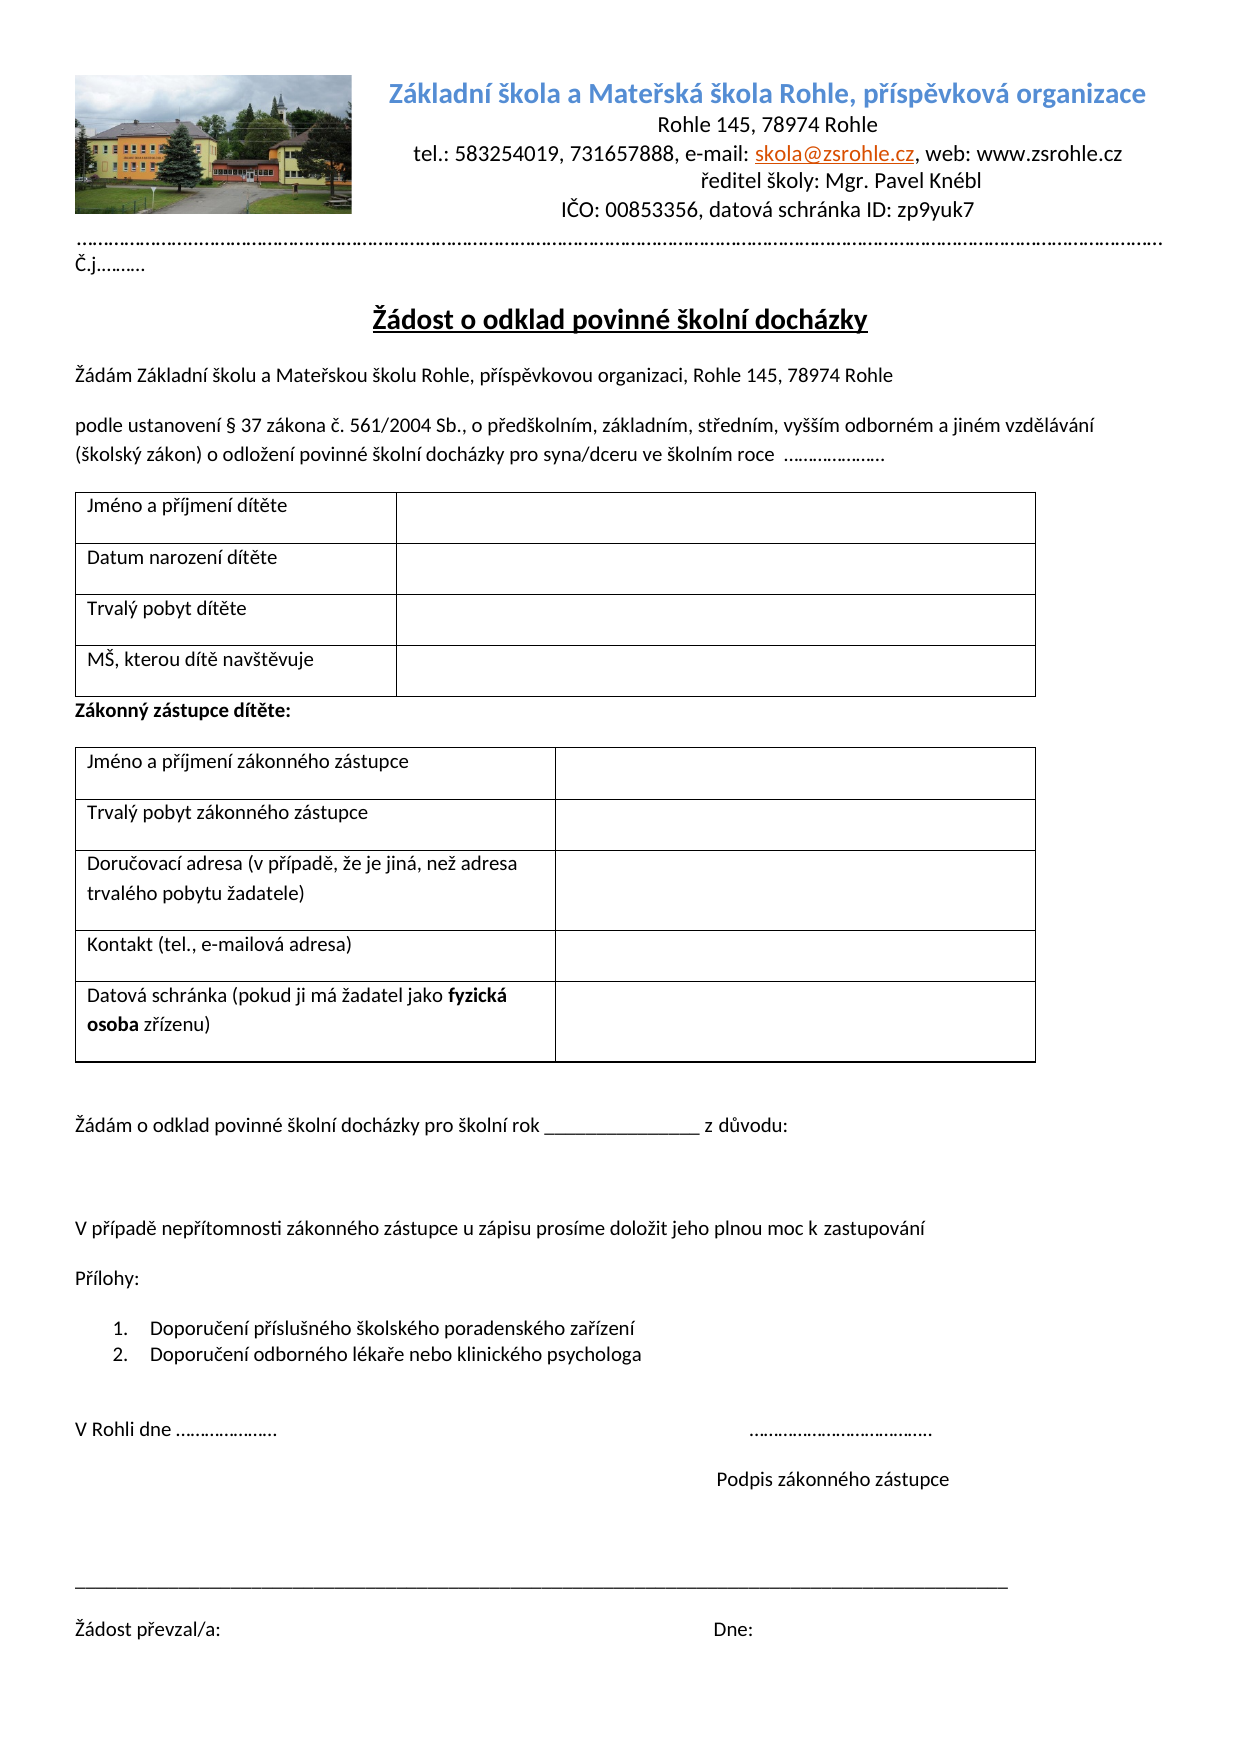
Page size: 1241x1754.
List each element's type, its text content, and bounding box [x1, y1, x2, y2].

text V případě nepřítomnosti zákonného zástupce u zápisu prosíme doložit jeho plnou moc k zastupování [75, 1215, 1165, 1241]
text podle ustanovení § 37 zákona č. 561/2004 Sb., o předškolním, základním, středním, vyšším odborném a jiném vzdělávání (školský zákon) o odložení povinné školní docházky pro syna/dceru ve školním roce ………………… [75, 412, 1165, 467]
table_header Jméno a příjmení dítěte [76, 493, 396, 543]
text Přílohy: [75, 1265, 1165, 1291]
list Doporučení příslušného školského poradenského zařízení [112, 1315, 1165, 1341]
table_cell [397, 544, 1035, 594]
table_cell Trvalý pobyt zákonného zástupce [76, 800, 555, 849]
table_cell [556, 800, 1035, 849]
table_cell Kontakt (tel., e-mailová adresa) [76, 931, 555, 981]
table_header [556, 748, 1035, 798]
text Žádám Základní školu a Mateřskou školu Rohle, příspěvkovou organizaci, Rohle 145, 78974 Rohle [75, 362, 1165, 388]
text IČO: 00853356, datová schránka ID: zp9yuk7 [75, 195, 1165, 223]
table_cell MŠ, kterou dítě navštěvuje [76, 646, 396, 696]
table_header [397, 493, 1035, 543]
picture [75, 75, 352, 214]
text V Rohli dne ………………… ……………………………….. [75, 1416, 1165, 1442]
table_cell [556, 982, 1035, 1061]
table_cell Trvalý pobyt dítěte [76, 595, 396, 645]
table_cell [556, 851, 1035, 930]
text Žádost převzal/a: Dne: [75, 1616, 1165, 1642]
table_cell [397, 646, 1035, 696]
text Žádám o odklad povinné školní docházky pro školní rok _______________ z důvodu: [75, 1112, 1165, 1138]
text Žádost o odklad povinné školní docházky [75, 301, 1165, 336]
text Zákonný zástupce dítěte: [75, 697, 1165, 723]
list Doporučení odborného lékaře nebo klinického psychologa [112, 1341, 1165, 1366]
table_cell [556, 931, 1035, 981]
table_cell [397, 595, 1035, 645]
text __________________________________________________________________________________________ [75, 1566, 1165, 1592]
text Podpis zákonného zástupce [75, 1466, 1165, 1492]
text …………………..………………………………………………………………………………………………………………………………………………………………… [75, 223, 1165, 251]
table_cell Datum narození dítěte [76, 544, 396, 594]
table_cell Doručovací adresa (v případě, že je jiná, než adresa trvalého pobytu žadatele) [76, 851, 555, 930]
text Základní škola a Mateřská škola Rohle, příspěvková organizace Rohle 145, 78974 Rohle tel.: 583254019, 731657888, e-mail: skola@zsrohle.cz, web: www.zsrohle.cz [352, 75, 1165, 167]
text ředitel školy: Mgr. Pavel Knébl [352, 167, 1165, 195]
text Č.j.……… [75, 251, 1165, 276]
table_cell Datová schránka (pokud ji má žadatel jako fyzická osoba zřízenu) [76, 982, 555, 1061]
table_header Jméno a příjmení zákonného zástupce [76, 748, 555, 798]
